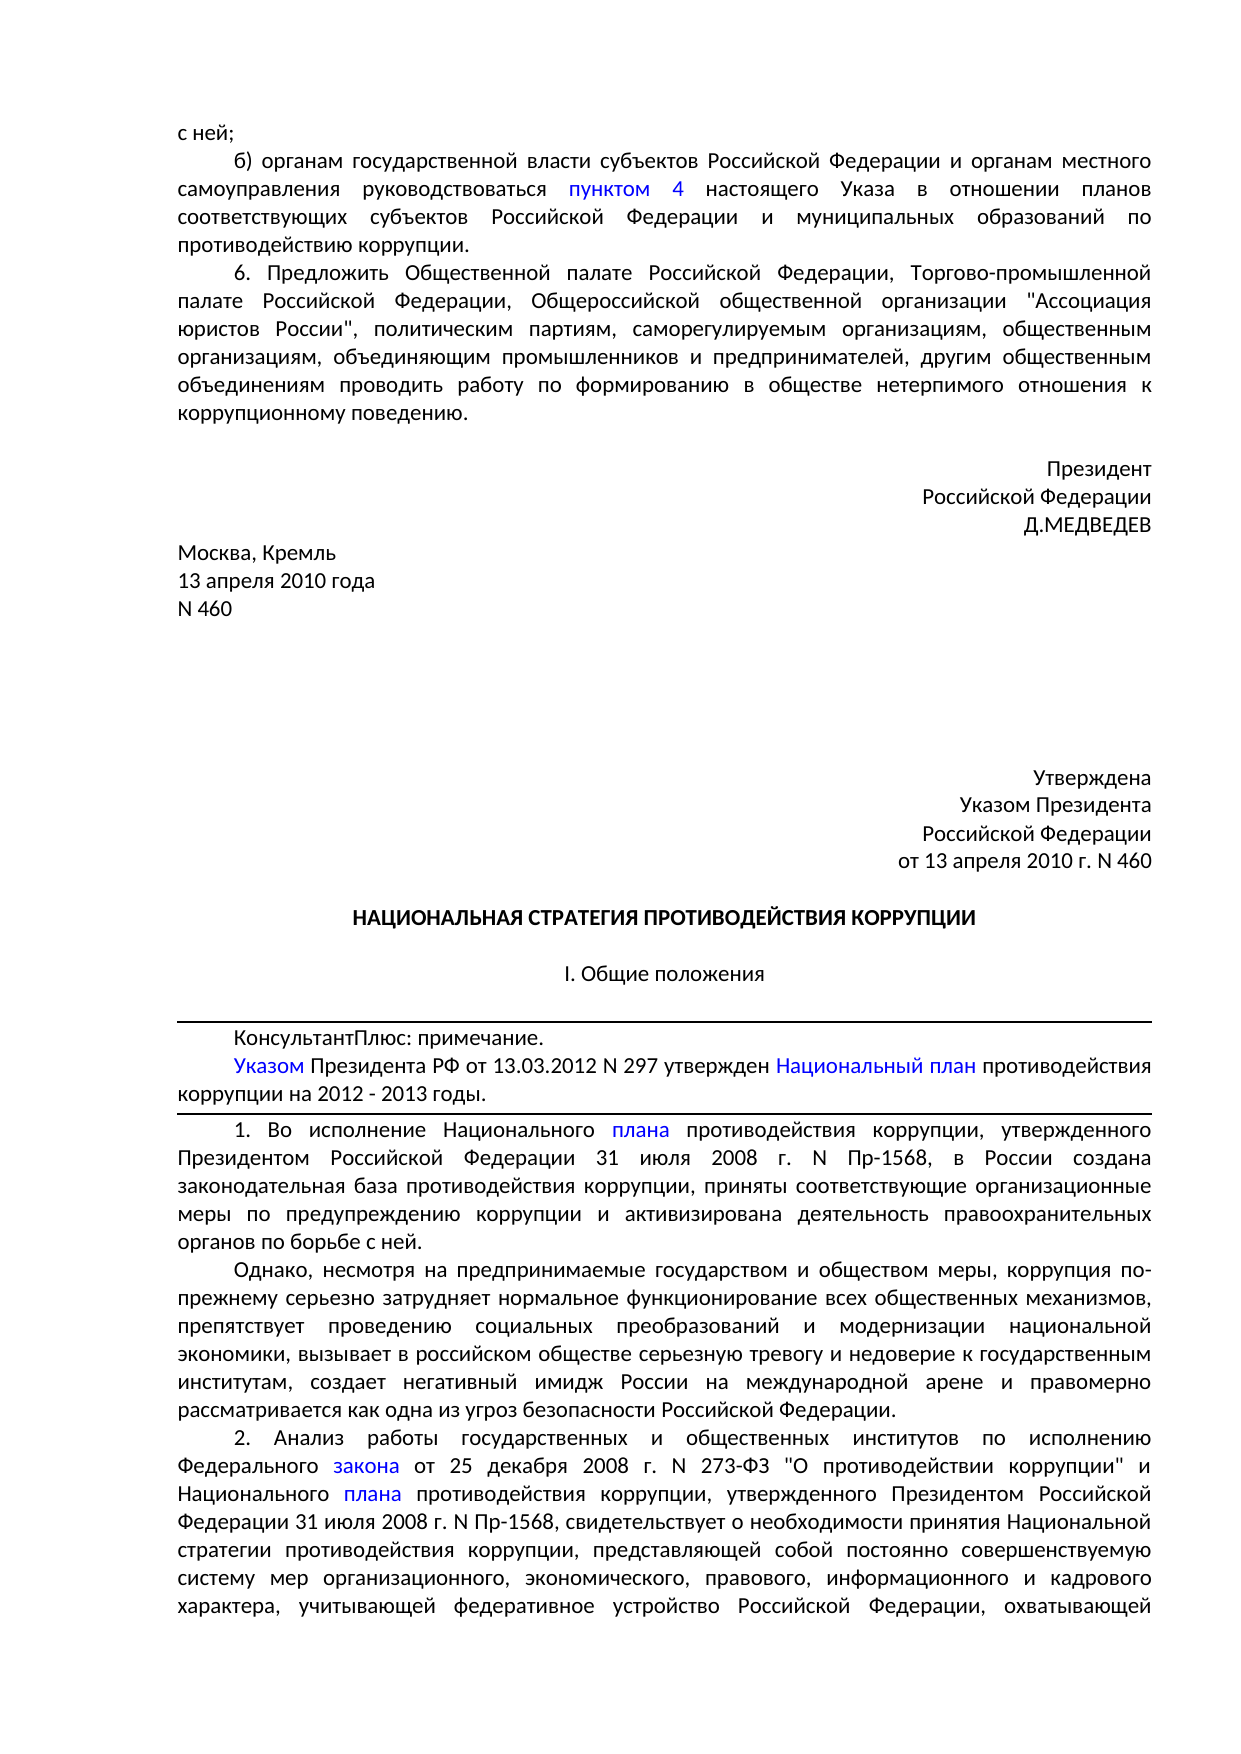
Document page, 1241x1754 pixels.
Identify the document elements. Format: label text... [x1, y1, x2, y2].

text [177, 1423, 1152, 1619]
text КонсультантПлюс: примечание. [177, 1023, 1152, 1051]
text от 13 апреля 2010 г. N 460 [177, 847, 1152, 875]
text Утверждена [177, 763, 1152, 791]
text Москва, Кремль [177, 538, 1152, 566]
text Однако, несмотря на предпринимаемые государством и обществом меры, коррупция по-прежнему серьезно затрудняет нормальное функционирование всех общественных механизмов, препятствует проведению социальных преобразований и модернизации национальной экономики, вызывает в российском обществе серьезную тревогу и недоверие к государственным институтам, создает негативный имидж России на международной арене и правомерно рассматривается как одна из угроз безопасности Российской Федерации. [177, 1255, 1152, 1423]
text Российской Федерации [177, 482, 1152, 510]
text 1. Во исполнение Национального плана противодействия коррупции, утвержденного Президентом Российской Федерации 31 июля 2008 г. N Пр-1568, в России создана законодательная база противодействия коррупции, приняты соответствующие организационные меры по предупреждению коррупции и активизирована деятельность правоохранительных органов по борьбе с ней. [177, 1115, 1152, 1255]
text б) органам государственной власти субъектов Российской Федерации и органам местного самоуправления руководствоваться пунктом 4 настоящего Указа в отношении планов соответствующих субъектов Российской Федерации и муниципальных образований по противодействию коррупции. [177, 146, 1152, 258]
text НАЦИОНАЛЬНАЯ СТРАТЕГИЯ ПРОТИВОДЕЙСТВИЯ КОРРУПЦИИ [177, 903, 1152, 931]
text Д.МЕДВЕДЕВ [177, 510, 1152, 538]
text Президент [177, 454, 1152, 482]
text Указом Президента РФ от 13.03.2012 N 297 утвержден Национальный план противодействия коррупции на 2012 - 2013 годы. [177, 1051, 1152, 1107]
text N 460 [177, 594, 1152, 622]
text 6. Предложить Общественной палате Российской Федерации, Торгово-промышленной палате Российской Федерации, Общероссийской общественной организации "Ассоциация юристов России", политическим партиям, саморегулируемым организациям, общественным организациям, объединяющим промышленников и предпринимателей, другим общественным объединениям проводить работу по формированию в обществе нетерпимого отношения к коррупционному поведению. [177, 258, 1152, 426]
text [177, 118, 1152, 146]
text Указом Президента [177, 791, 1152, 819]
text I. Общие положения [177, 959, 1152, 987]
text Российской Федерации [177, 819, 1152, 847]
text 13 апреля 2010 года [177, 566, 1152, 594]
